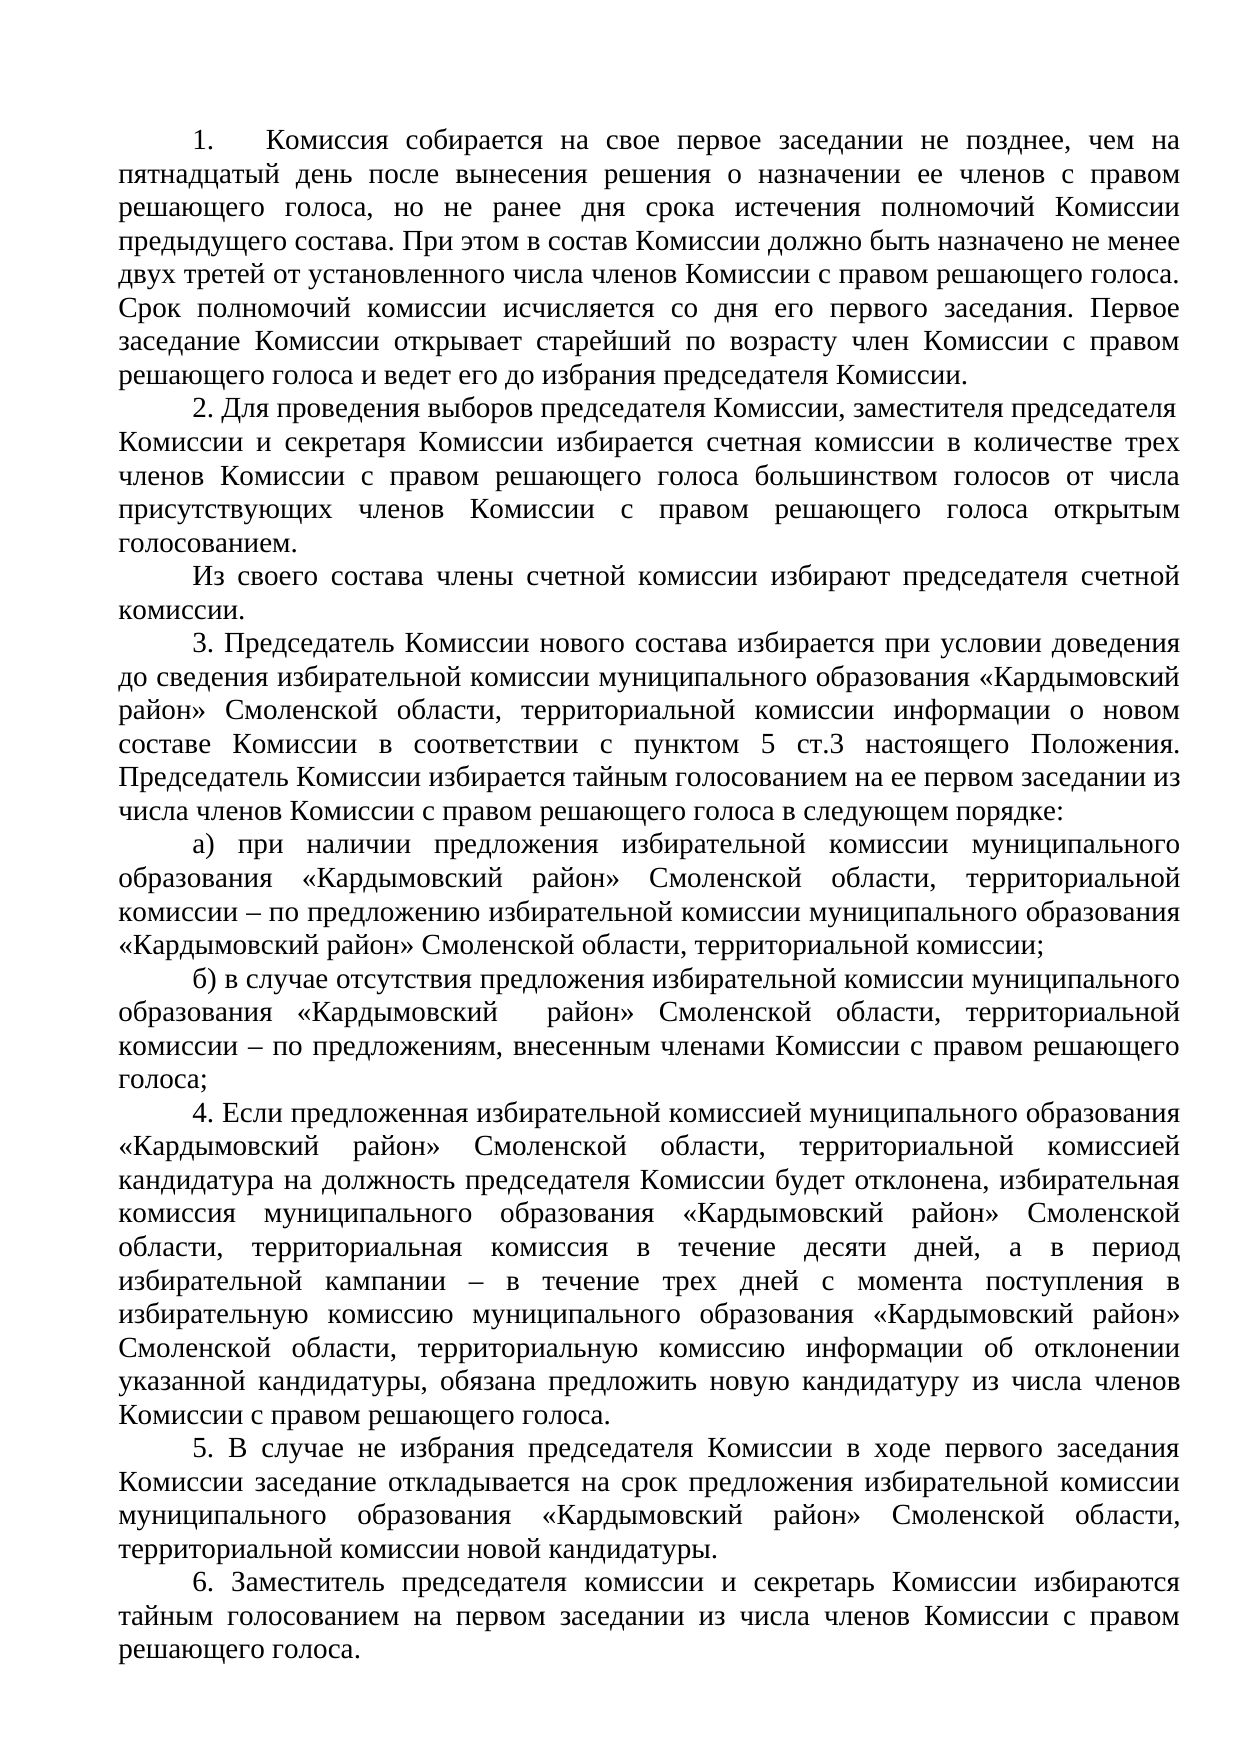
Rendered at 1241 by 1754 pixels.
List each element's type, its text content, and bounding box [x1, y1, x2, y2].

text а) при наличии предложения избирательной комиссии муниципального образования «Кардымовский район» Смоленской области, территориальной комиссии – по предложению избирательной комиссии муниципального образования «Кардымовский район» Смоленской области, территориальной комиссии; [118, 827, 1181, 961]
text 6. Заместитель председателя комиссии и секретарь Комиссии избираются тайным голосованием на первом заседании из числа членов Комиссии с правом решающего голоса. [118, 1564, 1181, 1665]
text 2. Для проведения выборов председателя Комиссии, заместителя председателя [118, 391, 1181, 424]
text 4. Если предложенная избирательной комиссией муниципального образования «Кардымовский район» Смоленской области, территориальной комиссией кандидатура на должность председателя Комиссии будет отклонена, избирательная комиссия муниципального образования «Кардымовский район» Смоленской области, территориальная комиссия в течение десяти дней, а в период избирательной кампании – в течение трех дней с момента поступления в избирательную комиссию муниципального образования «Кардымовский район» Смоленской области, территориальную комиссию информации об отклонении указанной кандидатуры, обязана предложить новую кандидатуру из числа членов Комиссии с правом решающего голоса. [118, 1095, 1181, 1430]
text Комиссии и секретаря Комиссии избирается счетная комиссии в количестве трех членов Комиссии с правом решающего голоса большинством голосов от числа присутствующих членов Комиссии с правом решающего голоса открытым голосованием. [118, 424, 1181, 558]
text 3. Председатель Комиссии нового состава избирается при условии доведения до сведения избирательной комиссии муниципального образования «Кардымовский район» Смоленской области, территориальной комиссии информации о новом составе Комиссии в соответствии с пунктом 5 ст.3 настоящего Положения. Председатель Комиссии избирается тайным голосованием на ее первом заседании из числа членов Комиссии с правом решающего голоса в следующем порядке: [118, 625, 1181, 827]
text Из своего состава члены счетной комиссии избирают председателя счетной комиссии. [118, 558, 1181, 625]
text б) в случае отсутствия предложения избирательной комиссии муниципального образования «Кардымовский район» Смоленской области, территориальной комиссии – по предложениям, внесенным членами Комиссии с правом решающего голоса; [118, 961, 1181, 1095]
text 5. В случае не избрания председателя Комиссии в ходе первого заседания Комиссии заседание откладывается на срок предложения избирательной комиссии муниципального образования «Кардымовский район» Смоленской области, территориальной комиссии новой кандидатуры. [118, 1430, 1181, 1564]
list Комиссия собирается на свое первое заседании не позднее, чем на пятнадцатый день после вынесения решения о назначении ее членов с правом решающего голоса, но не ранее дня срока истечения полномочий Комиссии предыдущего состава. При этом в состав Комиссии должно быть назначено не менее двух третей от установленного числа членов Комиссии с правом решающего голоса. Срок полномочий комиссии исчисляется со дня его первого заседания. Первое заседание Комиссии открывает старейший по возрасту член Комиссии с правом решающего голоса и ведет его до избрания председателя Комиссии. [118, 122, 1181, 391]
